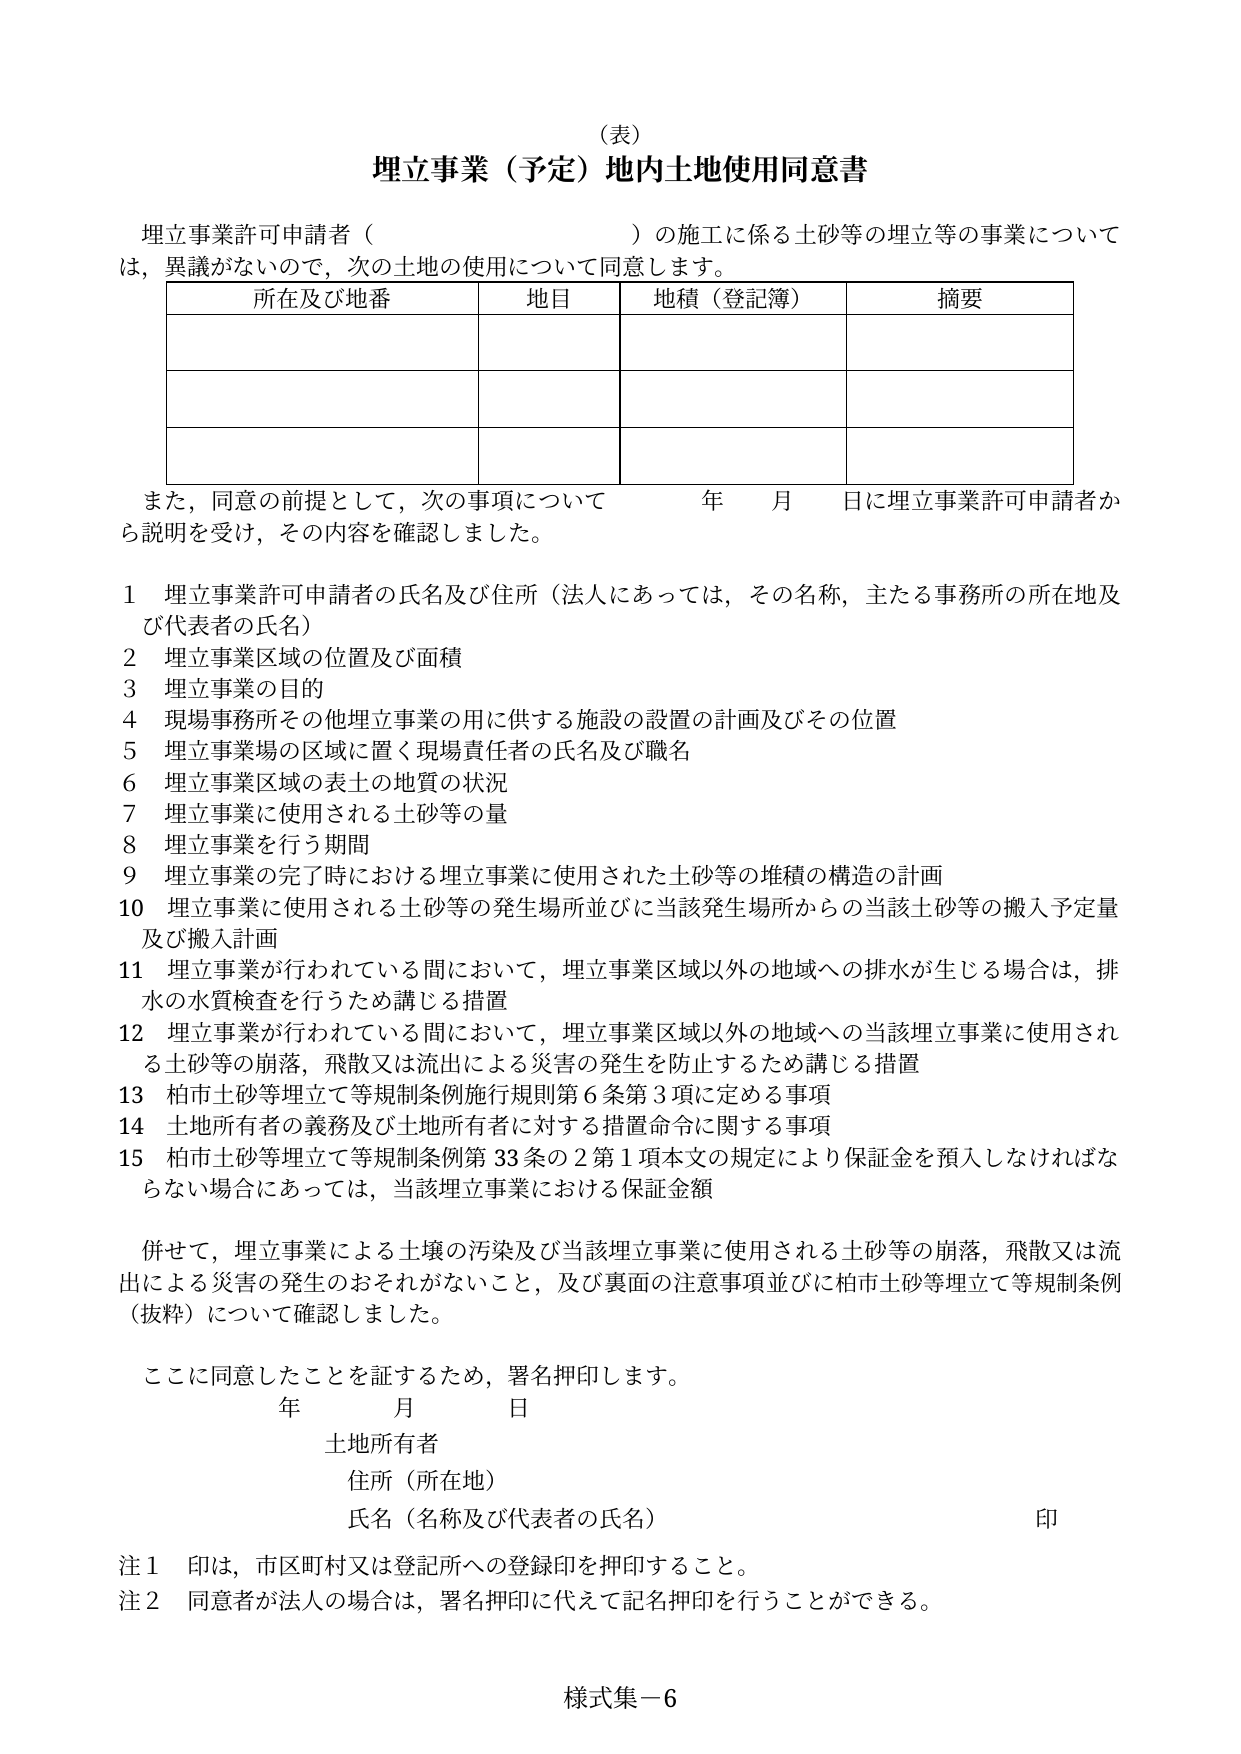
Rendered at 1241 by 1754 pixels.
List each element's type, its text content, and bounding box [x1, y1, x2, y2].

table_cell [847, 315, 1073, 370]
text 注１ 印は，市区町村又は登記所への登録印を押印すること。 [118, 1549, 1122, 1581]
table_header 所在及び地番 [167, 283, 478, 314]
text 埋立事業（予定）地内土地使用同意書 [118, 150, 1122, 188]
text また，同意の前提として，次の事項について 年 月 日に埋立事業許可申請者から説明を受け，その内容を確認しました。 [118, 485, 1122, 547]
text 12 埋立事業が行われている間において，埋立事業区域以外の地域への当該埋立事業に使用される土砂等の崩落，飛散又は流出による災害の発生を防止するため講じる措置 [118, 1016, 1122, 1078]
table_header 地目 [479, 283, 619, 314]
text ここに同意したことを証するため，署名押印します。 [118, 1360, 1122, 1391]
table_cell [167, 315, 478, 370]
text ７ 埋立事業に使用される土砂等の量 [118, 797, 1122, 828]
table_cell [847, 428, 1073, 484]
table_cell [167, 371, 478, 427]
text ３ 埋立事業の目的 [118, 672, 1122, 703]
table_cell [621, 428, 846, 484]
text １ 埋立事業許可申請者の氏名及び住所（法人にあっては，その名称，主たる事務所の所在地及び代表者の氏名） [118, 578, 1122, 641]
text 併せて，埋立事業による土壌の汚染及び当該埋立事業に使用される土砂等の崩落，飛散又は流出による災害の発生のおそれがないこと，及び裏面の注意事項並びに柏市土砂等埋立て等規制条例（抜粋）について確認しました。 [118, 1235, 1122, 1328]
text ８ 埋立事業を行う期間 [118, 828, 1122, 860]
text 10 埋立事業に使用される土砂等の発生場所並びに当該発生場所からの当該土砂等の搬入予定量及び搬入計画 [118, 891, 1122, 953]
text 注２ 同意者が法人の場合は，署名押印に代えて記名押印を行うことができる。 [118, 1581, 1122, 1618]
text ２ 埋立事業区域の位置及び面積 [118, 641, 1122, 672]
table_cell [479, 428, 619, 484]
text 埋立事業許可申請者（ ）の施工に係る土砂等の埋立等の事業については，異議がないので，次の土地の使用について同意します。 [118, 219, 1122, 281]
text ４ 現場事務所その他埋立事業の用に供する施設の設置の計画及びその位置 [118, 703, 1122, 735]
table_header 摘要 [847, 283, 1073, 314]
text 氏名（名称及び代表者の氏名） 印 [118, 1497, 1122, 1535]
text ５ 埋立事業場の区域に置く現場責任者の氏名及び職名 [118, 735, 1122, 766]
text 13 柏市土砂等埋立て等規制条例施行規則第６条第３項に定める事項 [118, 1078, 1122, 1110]
text 11 埋立事業が行われている間において，埋立事業区域以外の地域への排水が生じる場合は，排水の水質検査を行うため講じる措置 [118, 953, 1122, 1016]
table_cell [479, 315, 619, 370]
text ６ 埋立事業区域の表土の地質の状況 [118, 766, 1122, 797]
table_header 地積（登記簿） [621, 283, 846, 314]
text 14 土地所有者の義務及び土地所有者に対する措置命令に関する事項 [118, 1110, 1122, 1141]
text 15 柏市土砂等埋立て等規制条例第33条の２第１項本文の規定により保証金を預入しなければならない場合にあっては，当該埋立事業における保証金額 [118, 1141, 1122, 1203]
text 住所（所在地） [118, 1460, 1122, 1497]
text ９ 埋立事業の完了時における埋立事業に使用された土砂等の堆積の構造の計画 [118, 860, 1122, 891]
text （表） [118, 119, 1122, 150]
table_cell [847, 371, 1073, 427]
text 年 月 日 [118, 1391, 1122, 1422]
table_cell [479, 371, 619, 427]
table_cell [621, 371, 846, 427]
text 土地所有者 [118, 1422, 1122, 1460]
table_cell [621, 315, 846, 370]
table_cell [167, 428, 478, 484]
